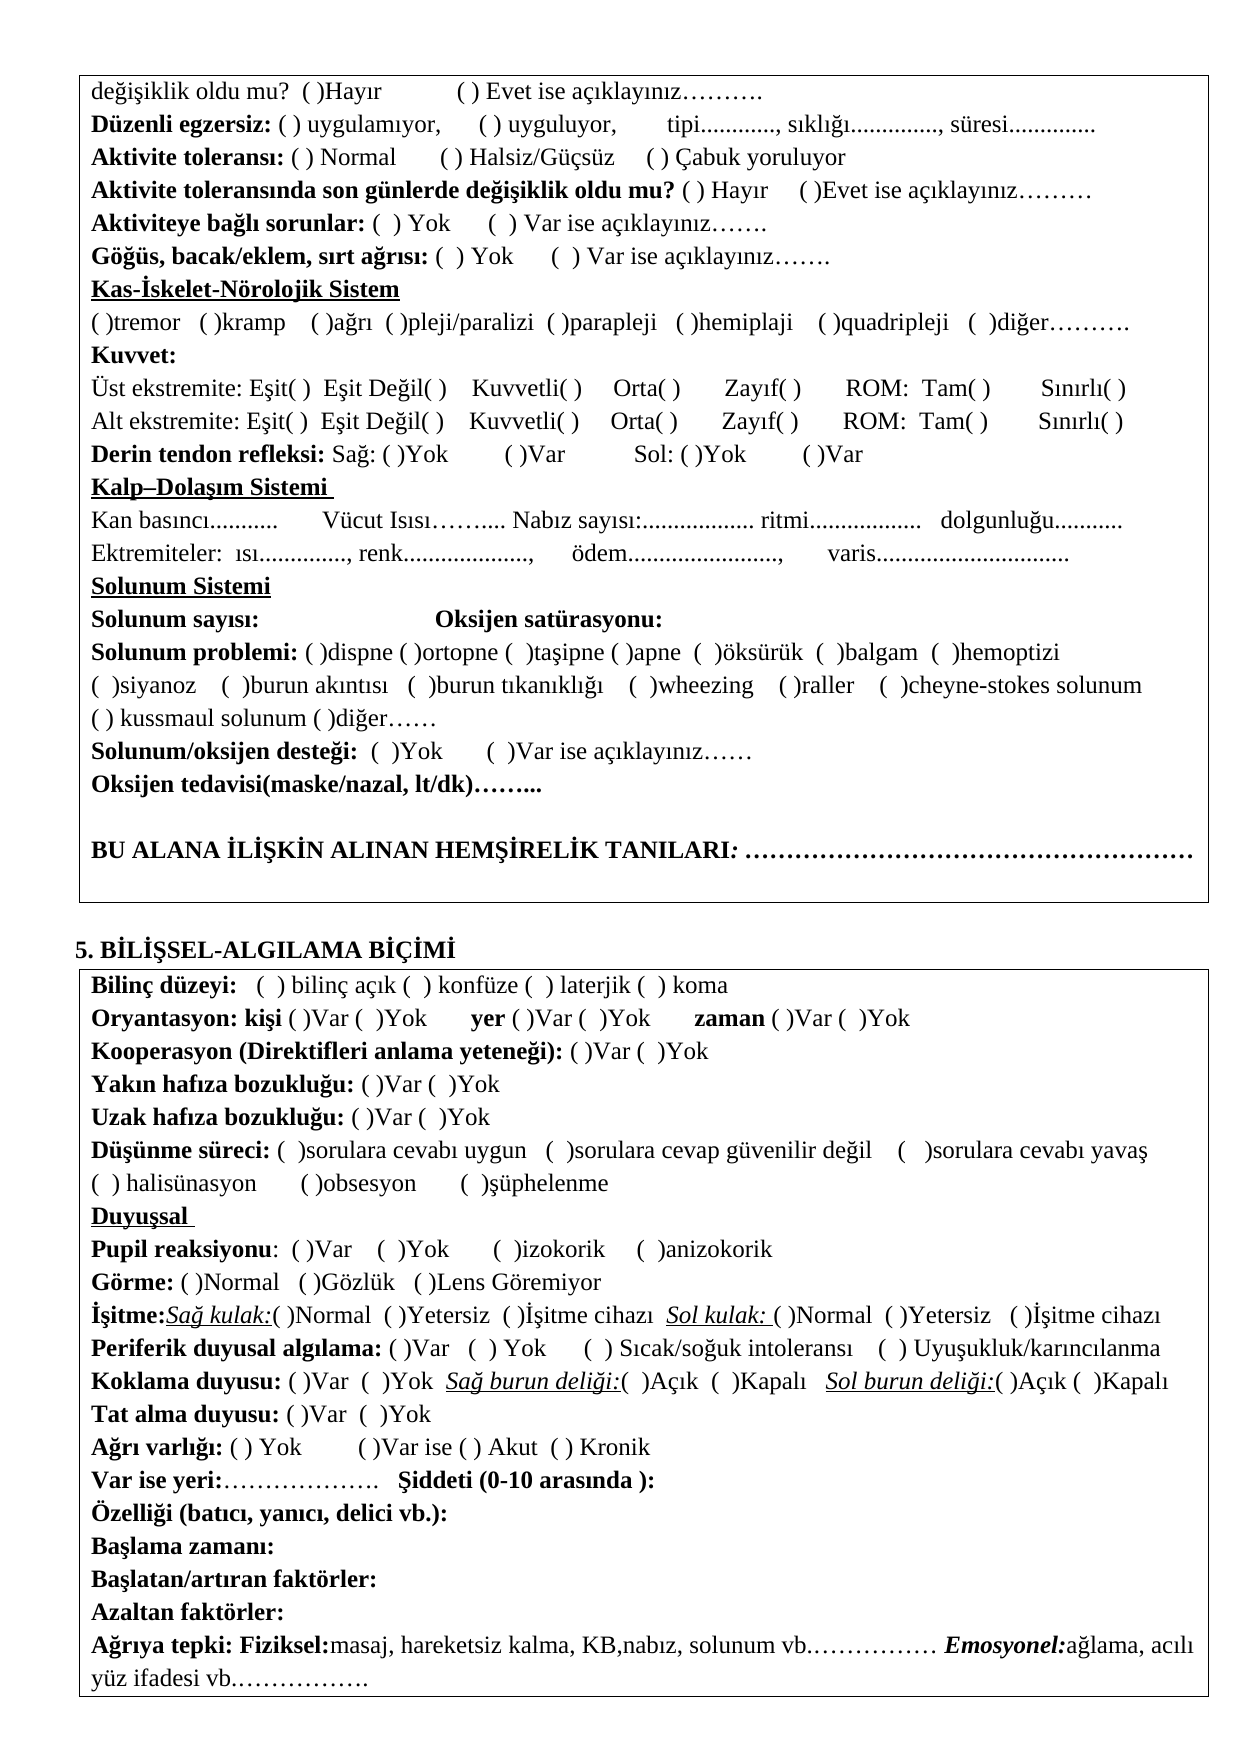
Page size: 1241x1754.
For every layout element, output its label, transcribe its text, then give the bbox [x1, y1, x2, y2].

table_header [80, 76, 1208, 902]
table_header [80, 970, 1208, 1696]
text 5. BİLİŞSEL-ALGILAMA BİÇİMİ [75, 936, 1162, 964]
